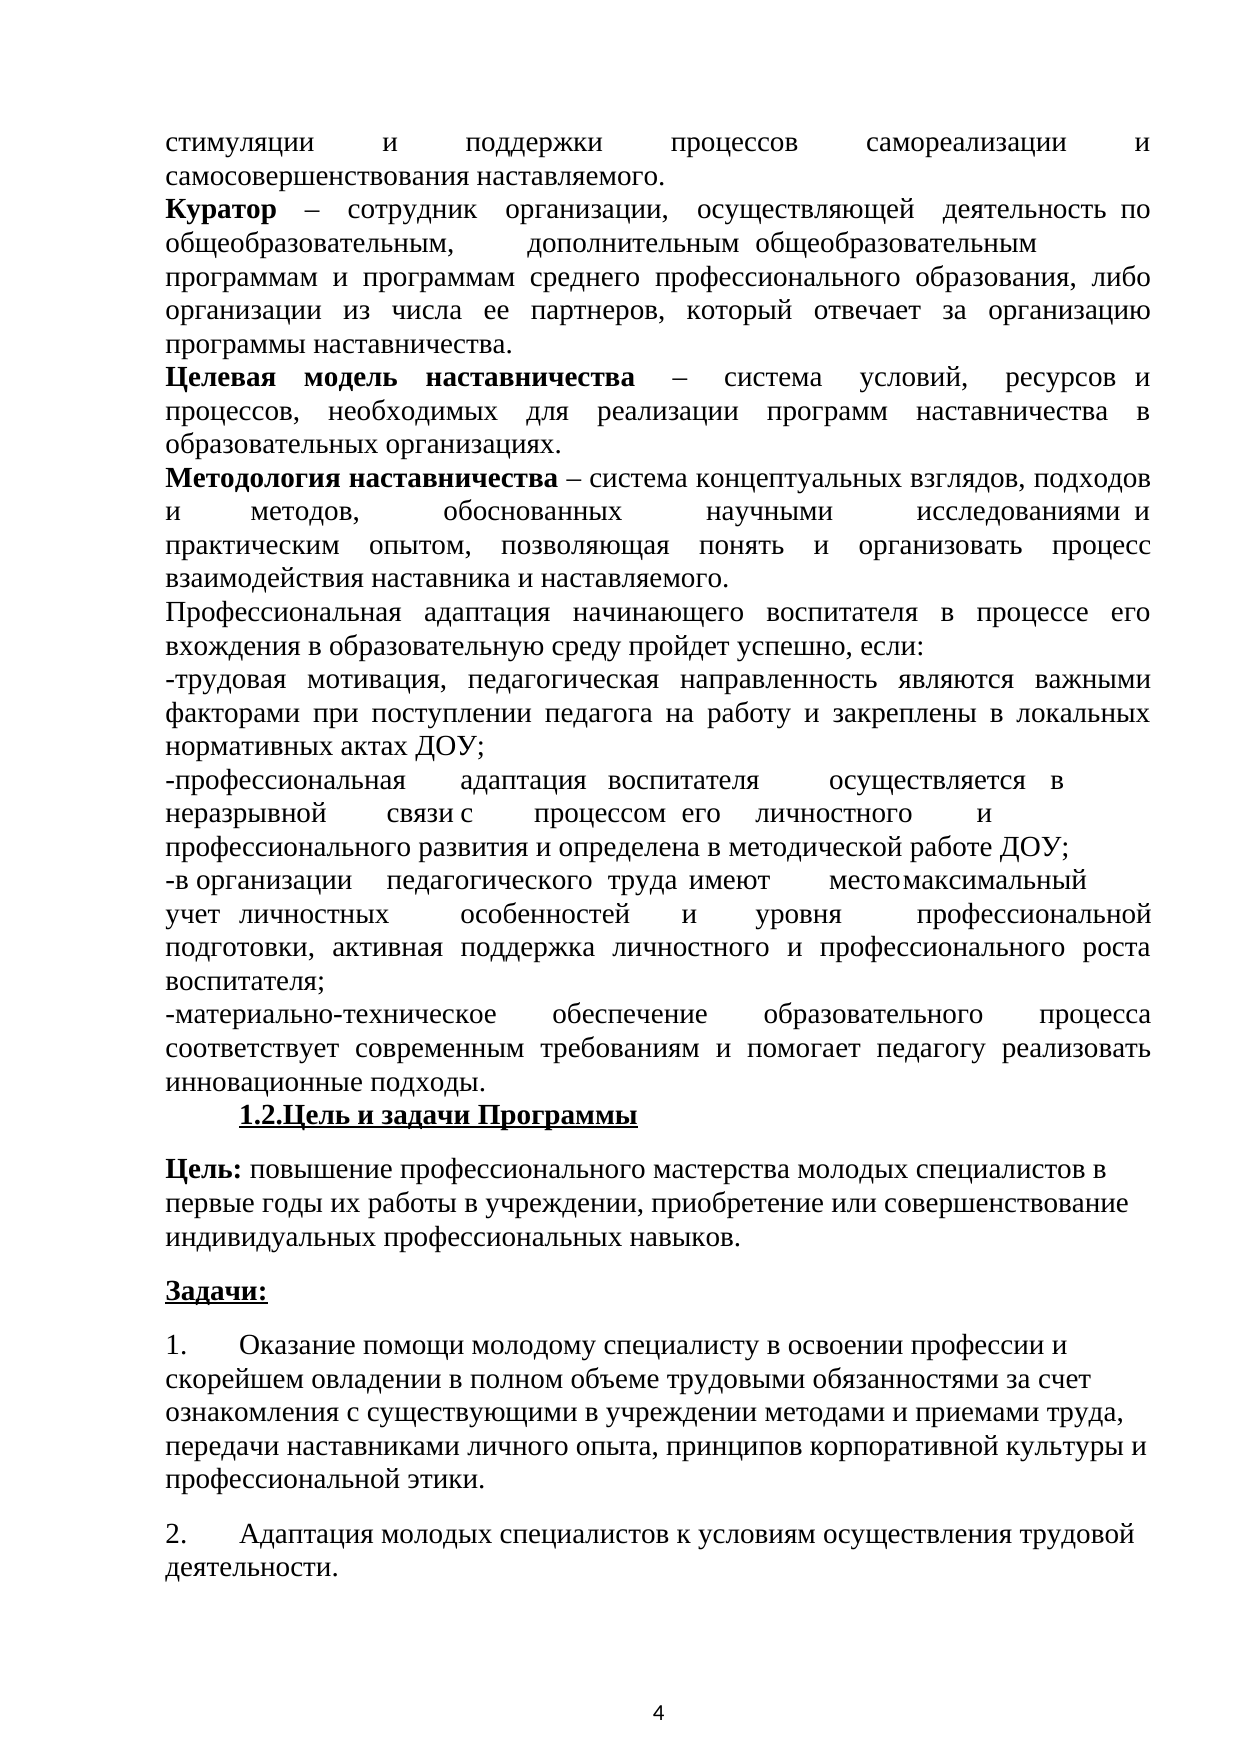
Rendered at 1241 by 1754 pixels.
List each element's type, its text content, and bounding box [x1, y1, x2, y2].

text -профессиональная адаптация воспитателя осуществляется в неразрывной связи с процессом его личностного и профессионального развития и определена в методической работе ДОУ; [165, 762, 1152, 862]
text -в организации педагогического труда имеют место максимальный учет личностных особенностей и уровня профессиональной подготовки, активная поддержка личностного и профессионального роста воспитателя; [165, 862, 1152, 997]
text Цель: повышение профессионального мастерства молодых специалистов в первые годы их работы в учреждении, приобретение или совершенствование индивидуальных профессиональных навыков. [165, 1152, 1152, 1252]
text Целевая модель наставничества – система условий, ресурсов и процессов, необходимых для реализации программ наставничества в образовательных организациях. [165, 359, 1152, 460]
text 2. Адаптация молодых специалистов к условиям осуществления трудовой деятельности. [165, 1516, 1152, 1583]
text Методология наставничества – система концептуальных взглядов, подходов и методов, обоснованных научными исследованиями и практическим опытом, позволяющая понять и организовать процесс взаимодействия наставника и наставляемого. [165, 460, 1152, 594]
text 1. Оказание помощи молодому специалисту в освоении профессии и скорейшем овладении в полном объеме трудовыми обязанностями за счет ознакомления с существующими в учреждении методами и приемами труда, передачи наставниками личного опыта, принципов корпоративной культуры и профессиональной этики. [165, 1327, 1152, 1495]
text Профессиональная адаптация начинающего воспитателя в процессе его вхождения в образовательную среду пройдет успешно, если: [165, 594, 1152, 661]
text -материально-техническое обеспечение образовательного процесса соответствует современным требованиям и помогает педагогу реализовать инновационные подходы. [165, 997, 1152, 1097]
text -трудовая мотивация, педагогическая направленность являются важными факторами при поступлении педагога на работу и закреплены в локальных нормативных актах ДОУ; [165, 661, 1152, 762]
text 1.2.Цель и задачи Программы [165, 1097, 1152, 1131]
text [165, 124, 1152, 192]
text Куратор – сотрудник организации, осуществляющей деятельность по общеобразовательным, дополнительным общеобразовательным программам и программам среднего профессионального образования, либо организации из числа ее партнеров, который отвечает за организацию программы наставничества. [165, 192, 1152, 359]
text Задачи: [165, 1273, 1152, 1307]
